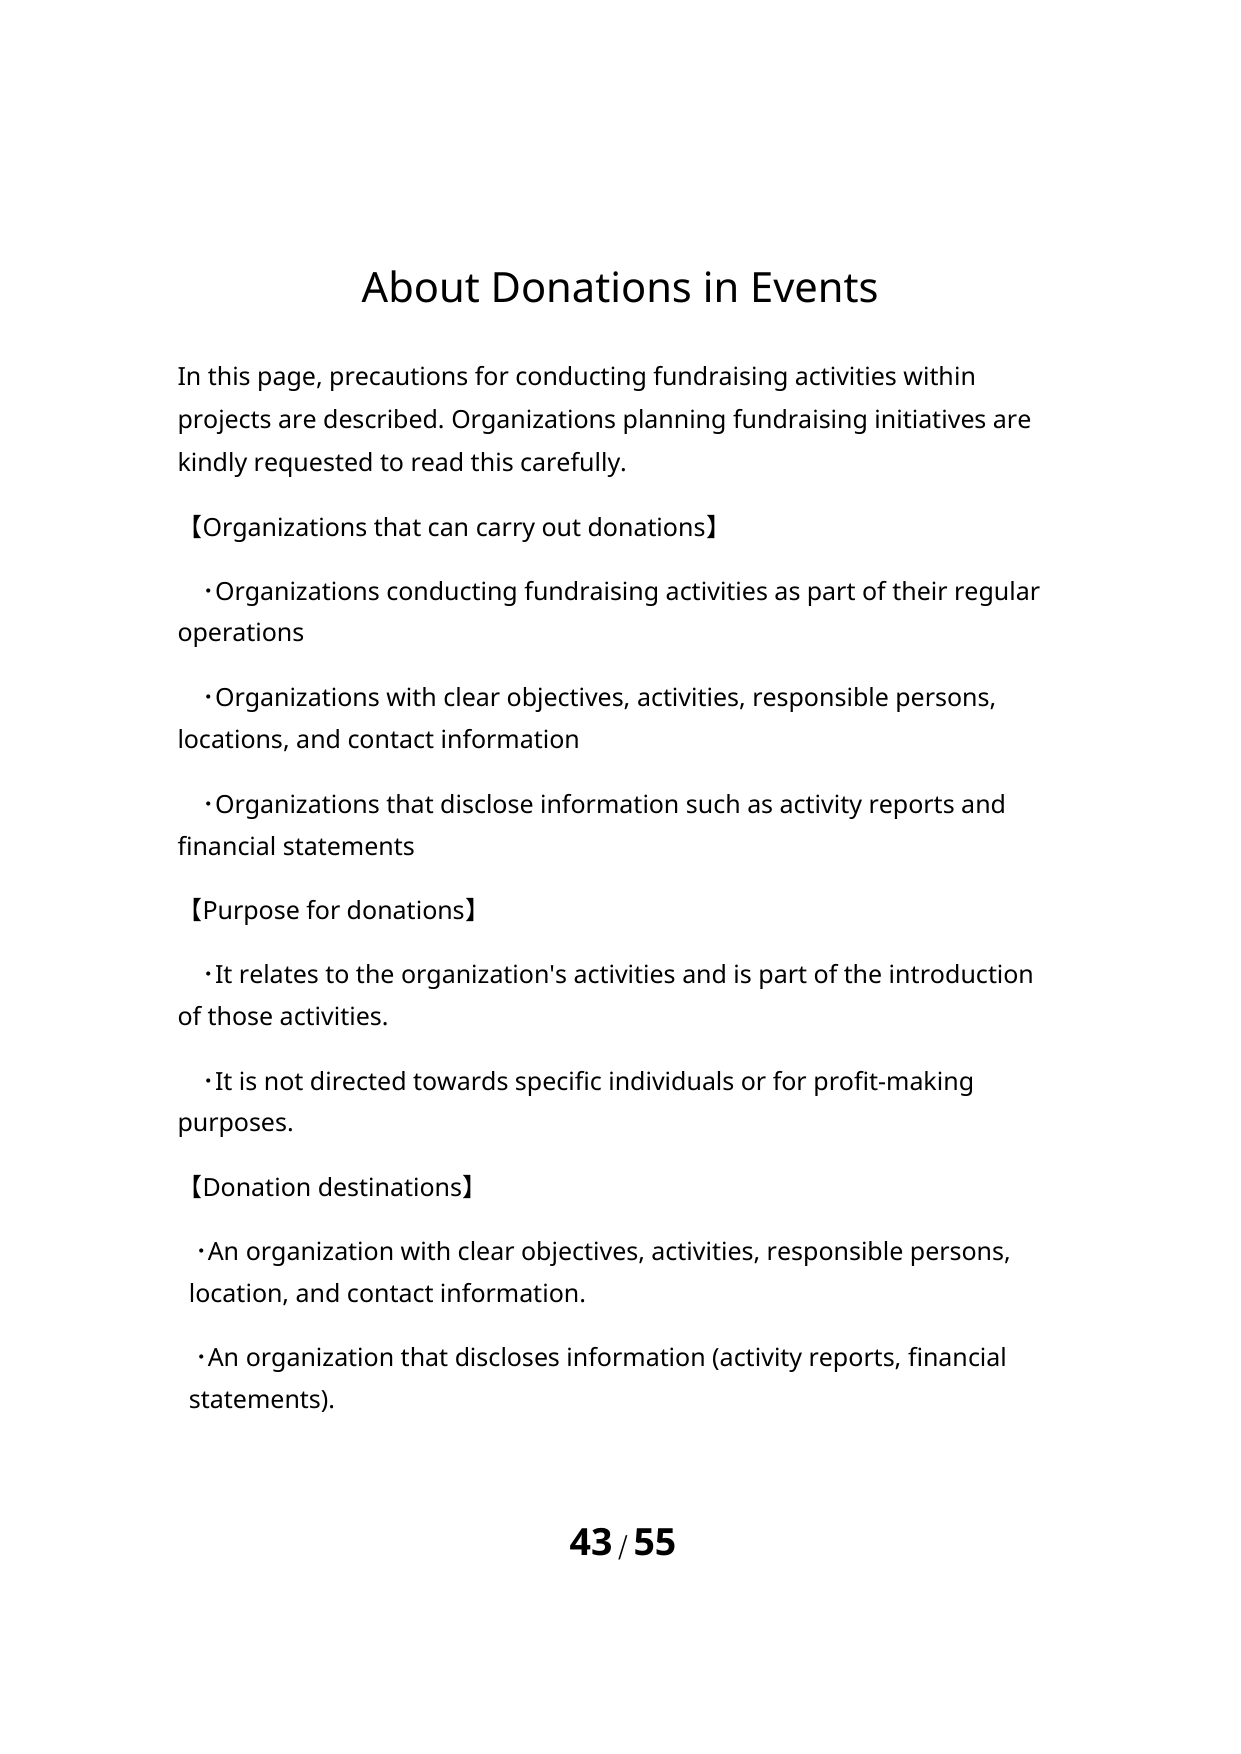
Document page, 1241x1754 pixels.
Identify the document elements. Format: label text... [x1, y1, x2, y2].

text 【Organizations that can carry out donations】 [177, 507, 1063, 544]
text About Donations in Events [177, 248, 1063, 323]
text ･It is not directed towards specific individuals or for profit-making purposes. [177, 1060, 1063, 1141]
text 【Donation destinations】 [177, 1167, 1063, 1204]
text ･Organizations conducting fundraising activities as part of their regular operations [177, 570, 1063, 651]
text In this page, precautions for conducting fundraising activities within projects are described. Organizations planning fundraising initiatives are kindly requested to read this carefully. [177, 357, 1063, 481]
text ･An organization with clear objectives, activities, responsible persons, location, and contact information. [189, 1231, 1063, 1311]
text ･An organization that discloses information (activity reports, financial statements). [189, 1337, 1063, 1418]
text ･Organizations with clear objectives, activities, responsible persons, locations, and contact information [177, 677, 1063, 757]
text ･Organizations that disclose information such as activity reports and financial statements [177, 783, 1063, 864]
text 【Purpose for donations】 [177, 890, 1063, 927]
text ･It relates to the organization's activities and is part of the introduction of those activities. [177, 954, 1063, 1034]
